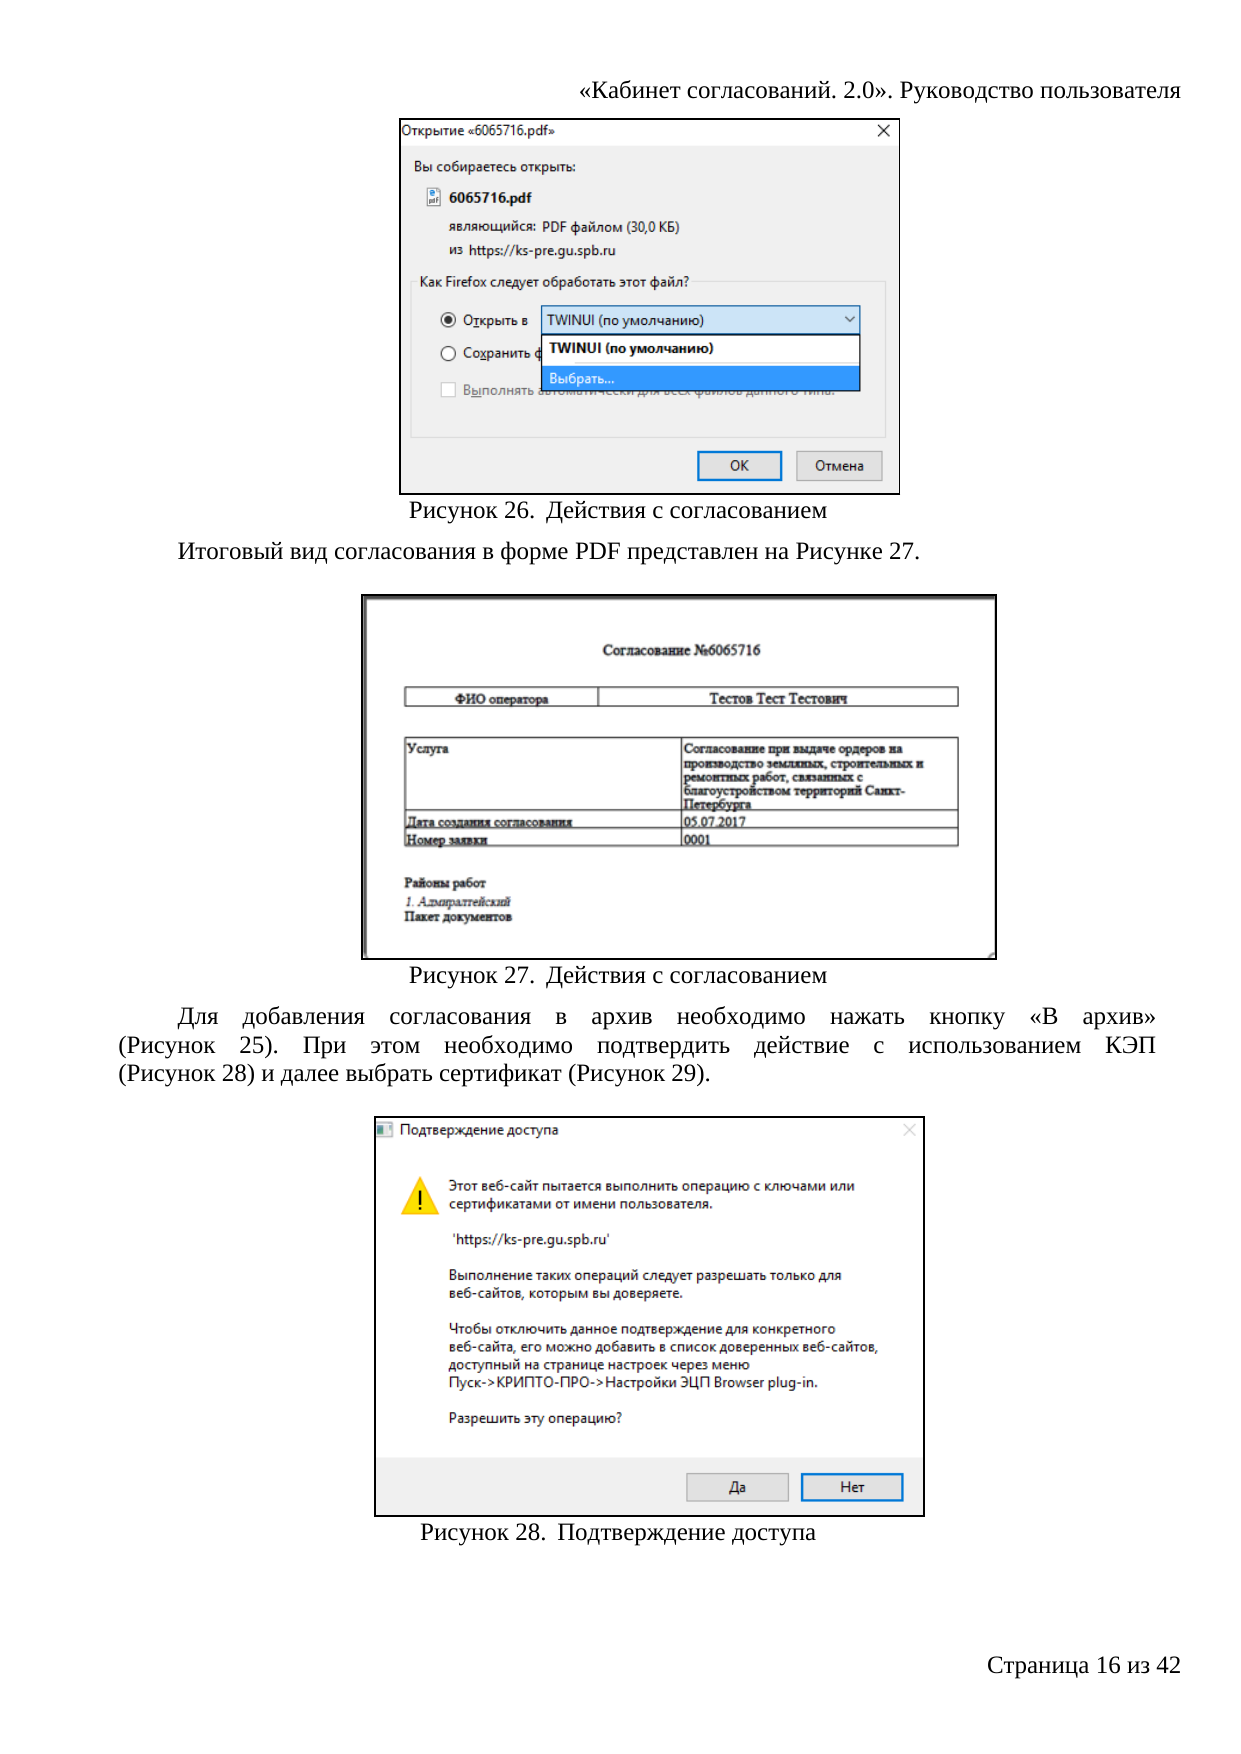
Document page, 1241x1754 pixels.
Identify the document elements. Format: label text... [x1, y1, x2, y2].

list Для добавления согласования в архив необходимо нажать кнопку «В архив» (Рисунок 25). При этом необходимо подтвердить действие с использованием КЭП (Рисунок 28) и далее выбрать сертификат (Рисунок 29). [118, 1001, 1181, 1087]
picture [401, 120, 899, 493]
picture [363, 596, 995, 958]
text Подтверждение доступа [118, 1517, 1181, 1546]
text Действия с согласованием [118, 960, 1181, 988]
list Итоговый вид согласования в форме PDF представлен на Рисунке 27. [118, 536, 1181, 565]
text Действия с согласованием [118, 495, 1181, 524]
picture [376, 1118, 923, 1515]
